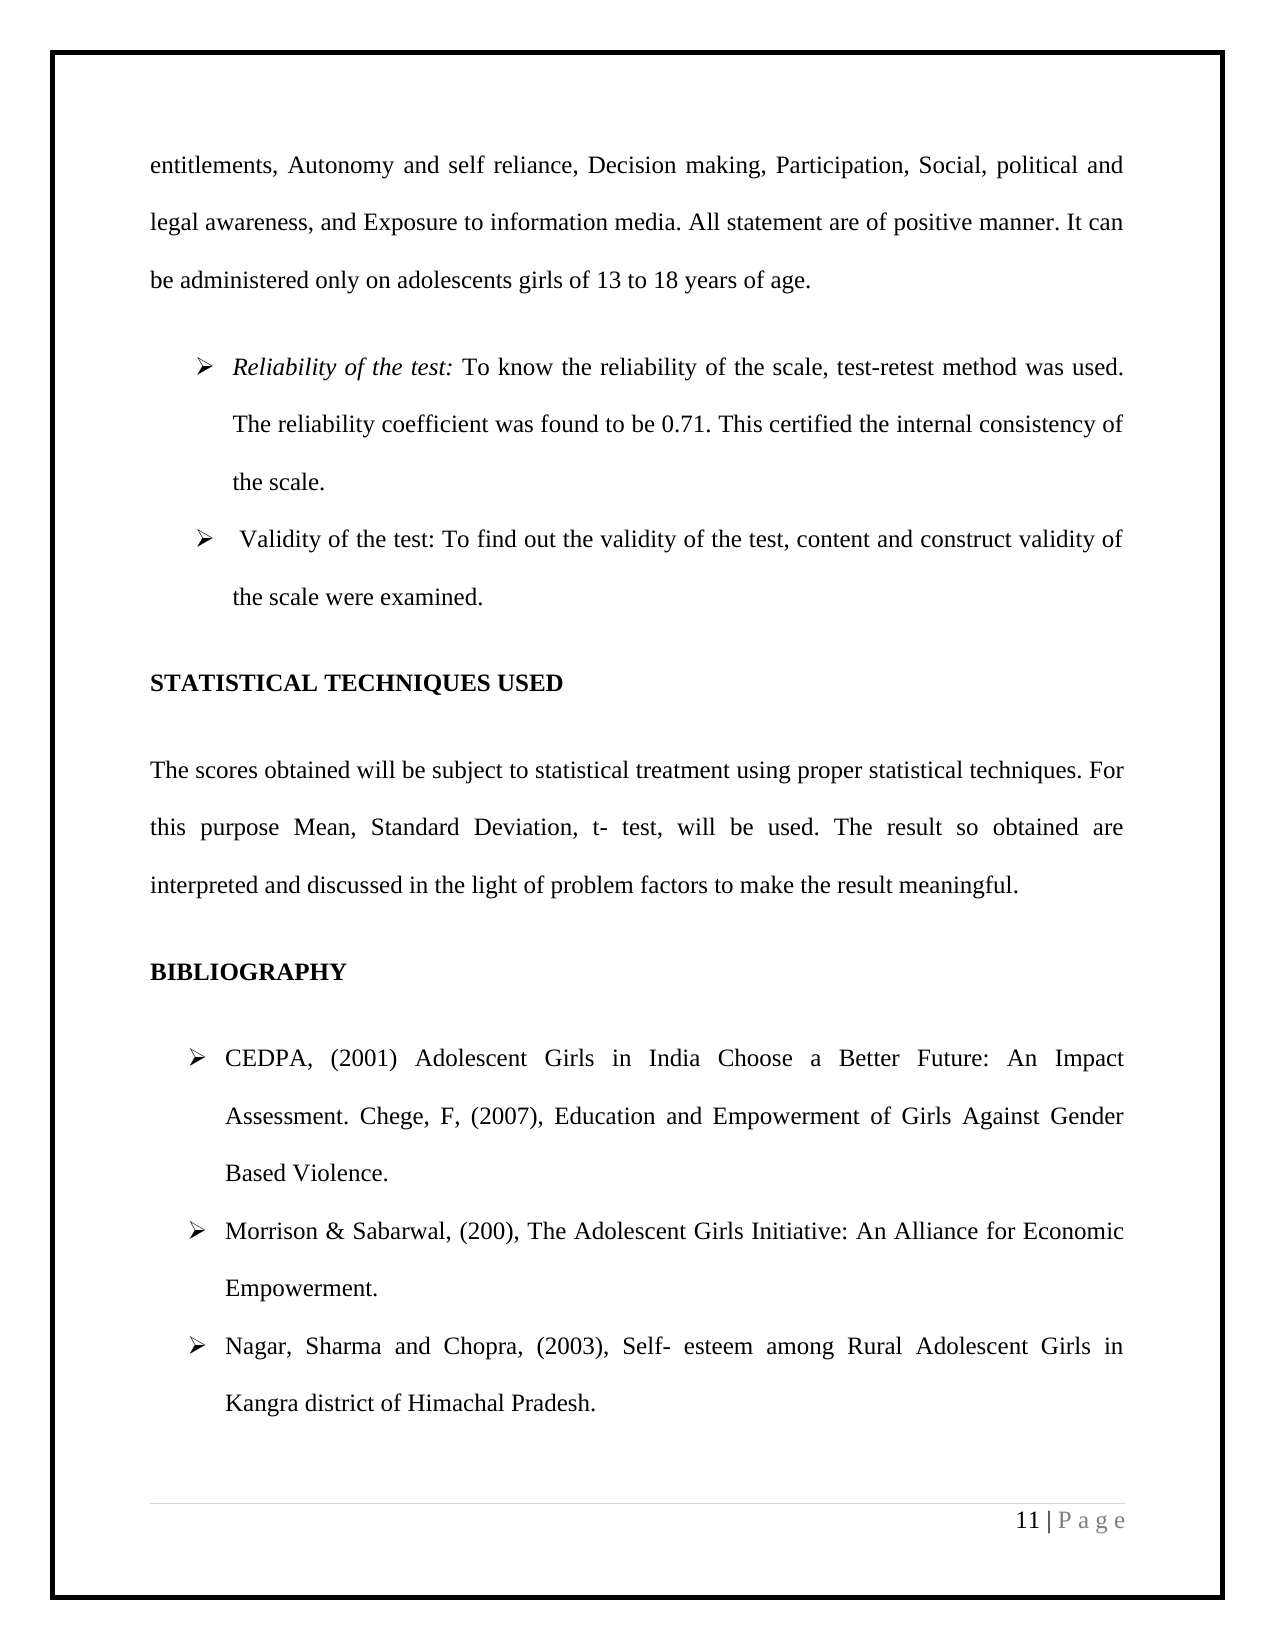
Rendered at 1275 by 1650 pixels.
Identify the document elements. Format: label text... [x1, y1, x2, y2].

text BIBLIOGRAPHY [150, 957, 1125, 985]
list Validity of the test: To find out the validity of the test, content and construct validity of the scale were examined. [195, 524, 1125, 610]
list Nagar, Sharma and Chopra, (2003), Self- esteem among Rural Adolescent Girls in Kangra district of Himachal Pradesh. [187, 1331, 1125, 1417]
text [150, 150, 1125, 294]
list CEDPA, (2001) Adolescent Girls in India Choose a Better Future: An Impact Assessment. Chege, F, (2007), Education and Empowerment of Girls Against Gender Based Violence. [187, 1043, 1125, 1187]
text The scores obtained will be subject to statistical treatment using proper statistical techniques. For this purpose Mean, Standard Deviation, t- test, will be used. The result so obtained are interpreted and discussed in the light of problem factors to make the result meaningful. [150, 755, 1125, 899]
list Reliability of the test: To know the reliability of the scale, test-retest method was used. The reliability coefficient was found to be 0.71. This certified the internal consistency of the scale. [195, 352, 1125, 495]
list Morrison & Sabarwal, (200), The Adolescent Girls Initiative: An Alliance for Economic Empowerment. [187, 1216, 1125, 1302]
text STATISTICAL TECHNIQUES USED [150, 668, 1125, 697]
